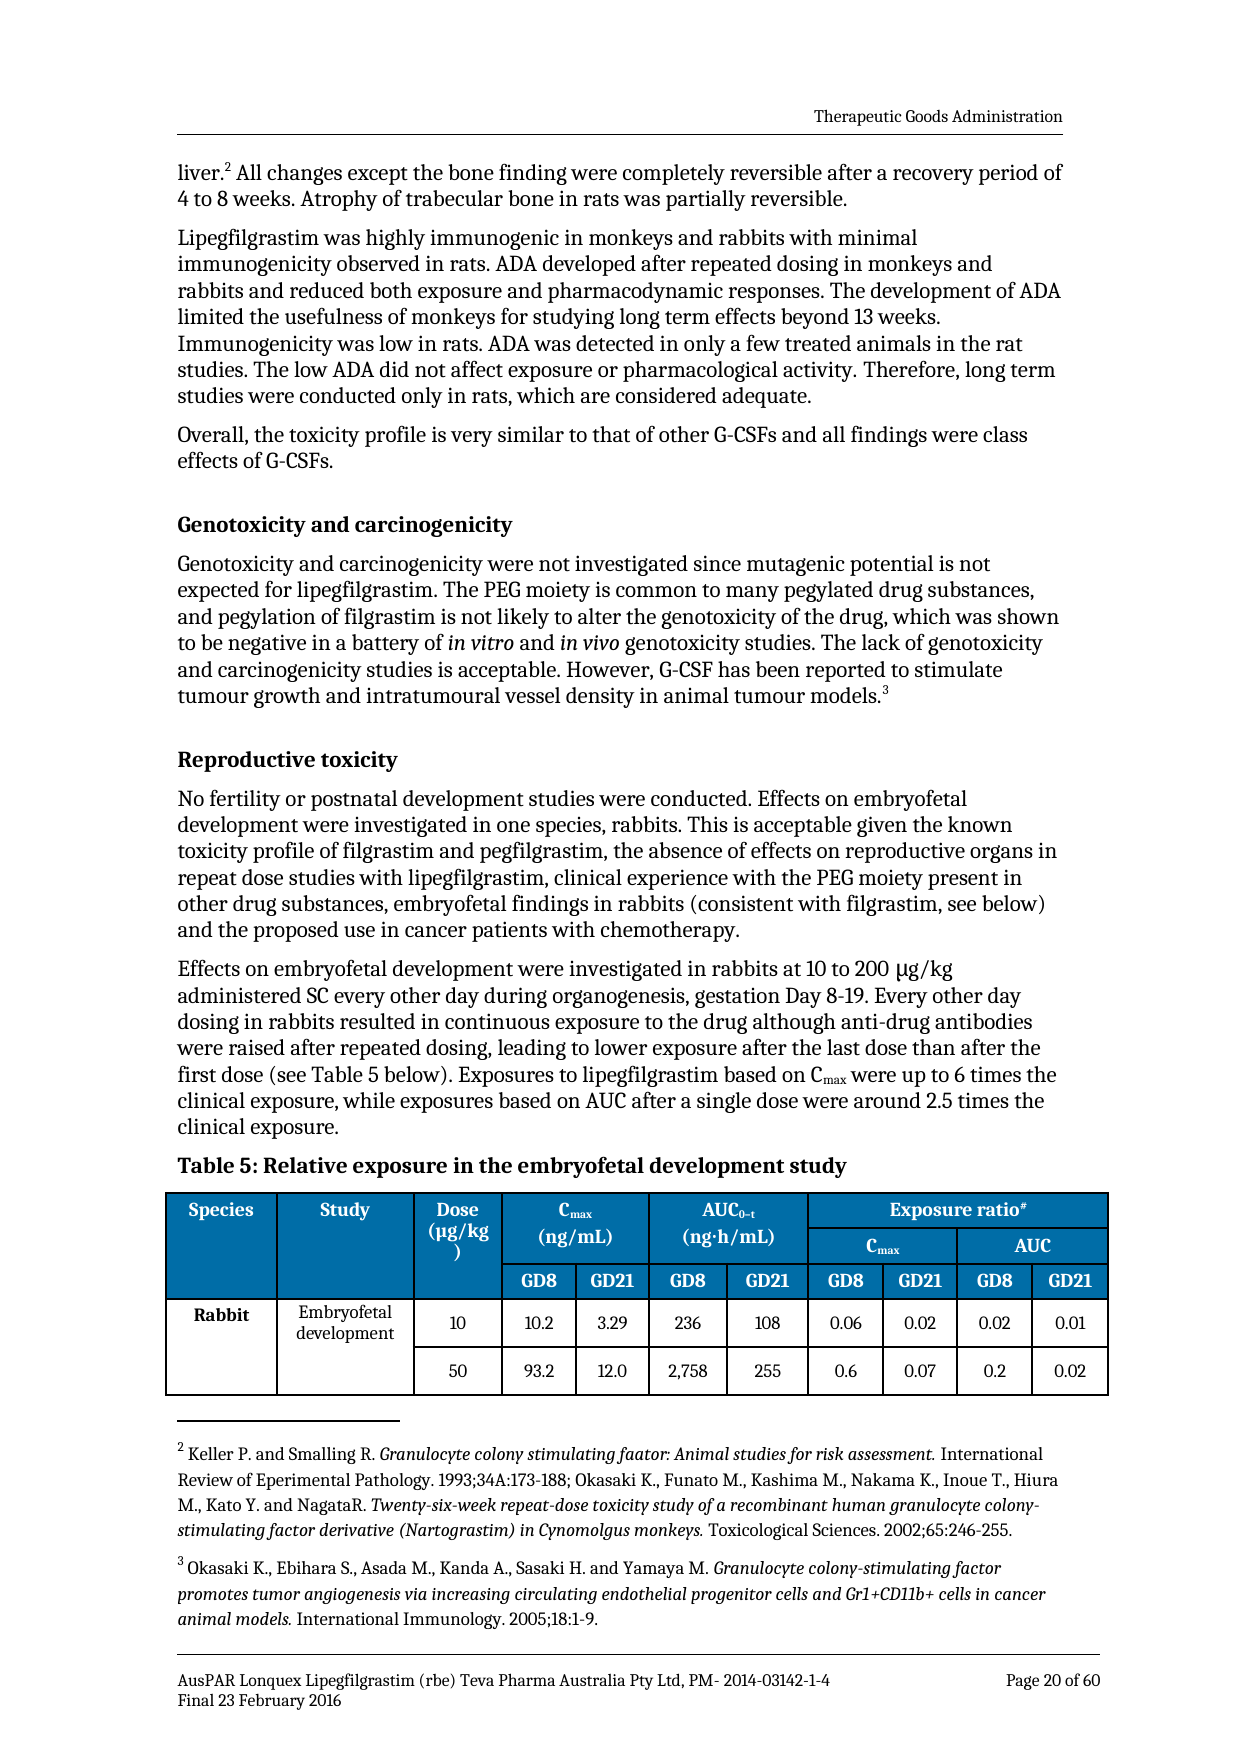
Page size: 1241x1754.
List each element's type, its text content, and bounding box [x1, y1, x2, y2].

table_cell GD8 [958, 1265, 1031, 1298]
table_cell Rabbit [167, 1300, 276, 1394]
table_cell 255 [728, 1348, 807, 1394]
table_cell 0.02 [958, 1300, 1031, 1346]
table_cell 10 [415, 1300, 501, 1346]
table_cell 93.2 [503, 1348, 575, 1394]
table_cell 0.02 [884, 1300, 956, 1346]
table_cell GD21 [728, 1265, 807, 1298]
table_cell 0.01 [1033, 1300, 1107, 1346]
table_cell Embryofetal development [278, 1300, 413, 1394]
text Overall, the toxicity profile is very similar to that of other G-CSFs and all findings were class effects of G-CSFs. [177, 422, 1063, 474]
table_cell 12.0 [577, 1348, 648, 1394]
table_cell 0.06 [809, 1300, 882, 1346]
table_header Dose (µg/kg) [415, 1194, 501, 1298]
table_cell 0.02 [1033, 1348, 1107, 1394]
table_header AUC0–t (ng∙h/mL) [650, 1194, 807, 1263]
table_cell GD21 [577, 1265, 648, 1298]
table_cell 0.6 [809, 1348, 882, 1394]
table_header Study [278, 1194, 413, 1298]
text Genotoxicity and carcinogenicity were not investigated since mutagenic potential is not expected for lipegfilgrastim. The PEG moiety is common to many pegylated drug substances, and pegylation of filgrastim is not likely to alter the genotoxicity of the drug, which was shown to be negative in a battery of in vitro and in vivo genotoxicity studies. The lack of genotoxicity and carcinogenicity studies is acceptable. However, G-CSF has been reported to stimulate tumour growth and intratumoural vessel density in animal tumour models. [177, 551, 1063, 709]
text Effects on embryofetal development were investigated in rabbits at 10 to 200 μg/kg administered SC every other day during organogenesis, gestation Day 8-19. Every other day dosing in rabbits resulted in continuous exposure to the drug although anti-drug antibodies were raised after repeated dosing, leading to lower exposure after the last dose than after the first dose (see Table 5 below). Exposures to lipegfilgrastim based on Cmax were up to 6 times the clinical exposure, while exposures based on AUC after a single dose were around 2.5 times the clinical exposure. [177, 956, 1063, 1141]
subtitle Reproductive toxicity [177, 747, 1063, 773]
table_cell Cmax [809, 1229, 956, 1263]
table_cell GD8 [503, 1265, 575, 1298]
title Table 5: Relative exposure in the embryofetal development study [177, 1153, 1063, 1179]
table_header Cmax (ng/mL) [503, 1194, 648, 1263]
text No fertility or postnatal development studies were conducted. Effects on embryofetal development were investigated in one species, rabbits. This is acceptable given the known toxicity profile of filgrastim and pegfilgrastim, the absence of effects on reproductive organs in repeat dose studies with lipegfilgrastim, clinical experience with the PEG moiety present in other drug substances, embryofetal findings in rabbits (consistent with filgrastim, see below) and the proposed use in cancer patients with chemotherapy. [177, 785, 1063, 943]
table_cell 2,758 [650, 1348, 726, 1394]
table_cell 0.2 [958, 1348, 1031, 1394]
table_cell GD21 [1033, 1265, 1107, 1298]
table_cell 236 [650, 1300, 726, 1346]
table_cell GD21 [884, 1265, 956, 1298]
table_cell GD8 [650, 1265, 726, 1298]
table_header Species [167, 1194, 276, 1298]
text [177, 160, 1063, 212]
table_cell 108 [728, 1300, 807, 1346]
table_cell AUC [958, 1229, 1107, 1263]
text Lipegfilgrastim was highly immunogenic in monkeys and rabbits with minimal immunogenicity observed in rats. ADA developed after repeated dosing in monkeys and rabbits and reduced both exposure and pharmacodynamic responses. The development of ADA limited the usefulness of monkeys for studying long term effects beyond 13 weeks. Immunogenicity was low in rats. ADA was detected in only a few treated animals in the rat studies. The low ADA did not affect exposure or pharmacological activity. Therefore, long term studies were conducted only in rats, which are considered adequate. [177, 225, 1063, 409]
table_header Exposure ratio# [809, 1194, 1107, 1227]
table_cell 0.07 [884, 1348, 956, 1394]
table_cell 3.29 [577, 1300, 648, 1346]
subtitle Genotoxicity and carcinogenicity [177, 512, 1063, 538]
table_cell 10.2 [503, 1300, 575, 1346]
table_cell 50 [415, 1348, 501, 1394]
table_cell GD8 [809, 1265, 882, 1298]
